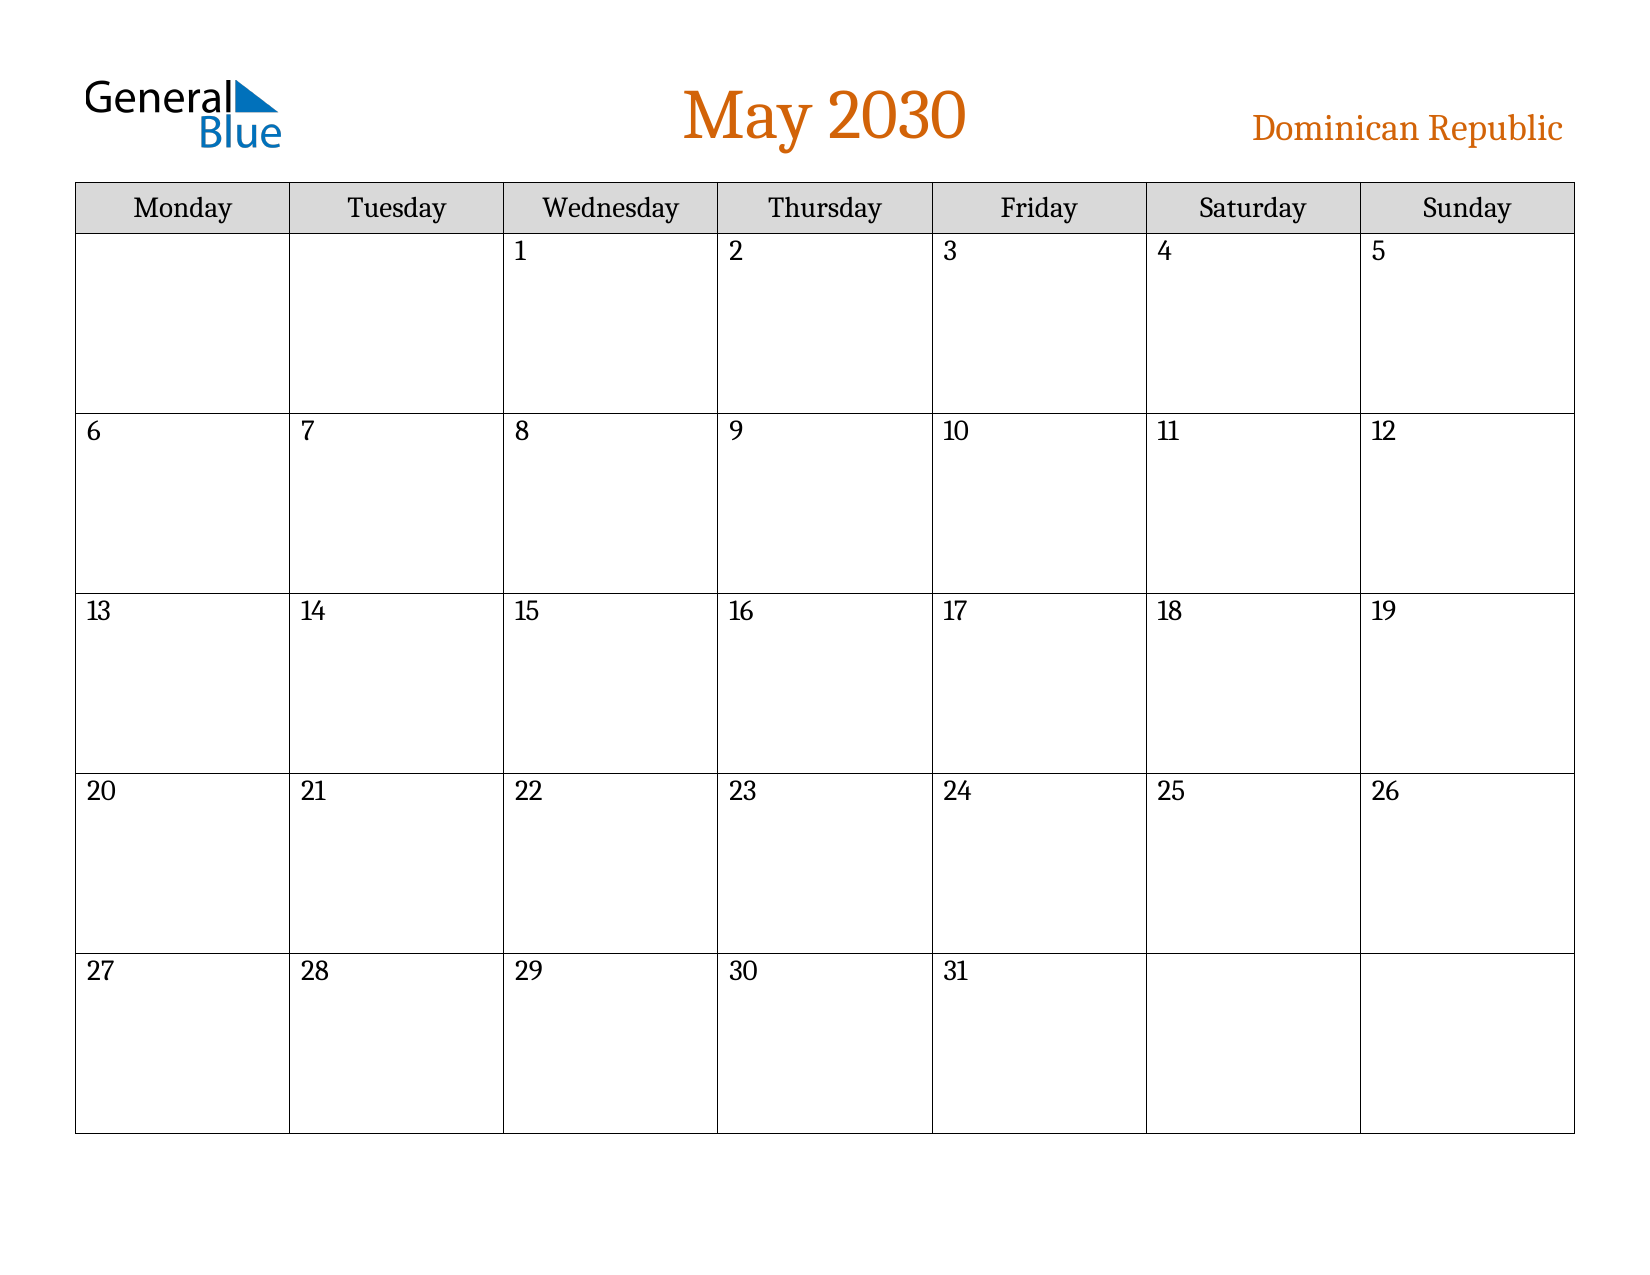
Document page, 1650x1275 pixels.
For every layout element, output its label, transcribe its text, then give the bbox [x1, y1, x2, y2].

table_cell [933, 630, 1146, 773]
table_cell Wednesday [504, 183, 717, 233]
table_header [76, 75, 503, 182]
table_cell [1147, 990, 1360, 1133]
table_cell 6 [76, 414, 289, 450]
table_cell 4 [1147, 234, 1360, 270]
table_cell [718, 810, 932, 953]
table_cell Sunday [1361, 183, 1574, 233]
table_header May 2030 [504, 75, 1146, 182]
table_cell [933, 990, 1146, 1133]
table_cell Saturday [1147, 183, 1360, 233]
table_cell [76, 270, 289, 413]
table_cell [933, 270, 1146, 413]
table_cell [1147, 810, 1360, 953]
table_cell 20 [76, 774, 289, 810]
table_cell [933, 450, 1146, 593]
table_cell [1361, 990, 1574, 1133]
table_cell 21 [290, 774, 503, 810]
table_cell 19 [1361, 594, 1574, 630]
table_cell 16 [718, 594, 932, 630]
table_cell [290, 630, 503, 773]
table_cell [290, 270, 503, 413]
table_cell 1 [504, 234, 717, 270]
table_cell 29 [504, 954, 717, 990]
table_cell [504, 450, 717, 593]
picture [86, 80, 281, 148]
table_cell [76, 630, 289, 773]
table_cell 11 [1147, 414, 1360, 450]
table_cell [1361, 270, 1574, 413]
table_cell [1361, 810, 1574, 953]
table_cell 3 [933, 234, 1146, 270]
table_cell [1147, 630, 1360, 773]
table_cell 2 [718, 234, 932, 270]
table_cell [76, 990, 289, 1133]
table_cell [1361, 450, 1574, 593]
table_cell [504, 990, 717, 1133]
table_cell [290, 810, 503, 953]
table_cell [290, 450, 503, 593]
table_cell [290, 990, 503, 1133]
table_cell 28 [290, 954, 503, 990]
table_cell [76, 450, 289, 593]
table_cell 14 [290, 594, 503, 630]
table_cell [718, 630, 932, 773]
table_cell 17 [933, 594, 1146, 630]
table_cell [504, 630, 717, 773]
table_cell 18 [1147, 594, 1360, 630]
table_cell Thursday [718, 183, 932, 233]
table_cell Monday [76, 183, 289, 233]
table_cell Friday [933, 183, 1146, 233]
table_cell [504, 810, 717, 953]
table_cell 15 [504, 594, 717, 630]
table_cell [1147, 450, 1360, 593]
table_cell [76, 810, 289, 953]
table_cell 31 [933, 954, 1146, 990]
table_cell [1147, 270, 1360, 413]
table_cell [1361, 954, 1574, 990]
table_cell 9 [718, 414, 932, 450]
table_header Dominican Republic [1146, 75, 1574, 182]
table_cell [718, 450, 932, 593]
table_cell 13 [76, 594, 289, 630]
table_cell 30 [718, 954, 932, 990]
table_cell [76, 234, 289, 270]
table_cell 23 [718, 774, 932, 810]
table_cell [933, 810, 1146, 953]
table_cell 26 [1361, 774, 1574, 810]
table_cell [504, 270, 717, 413]
table_cell [290, 234, 503, 270]
table_cell 27 [76, 954, 289, 990]
table_cell [718, 270, 932, 413]
table_cell [1147, 954, 1360, 990]
table_cell 25 [1147, 774, 1360, 810]
table_cell 24 [933, 774, 1146, 810]
table_cell 10 [933, 414, 1146, 450]
table_cell 7 [290, 414, 503, 450]
table_cell 5 [1361, 234, 1574, 270]
table_cell [718, 990, 932, 1133]
table_cell [1361, 630, 1574, 773]
table_cell 22 [504, 774, 717, 810]
table_cell Tuesday [290, 183, 503, 233]
table_cell 8 [504, 414, 717, 450]
table_cell 12 [1361, 414, 1574, 450]
